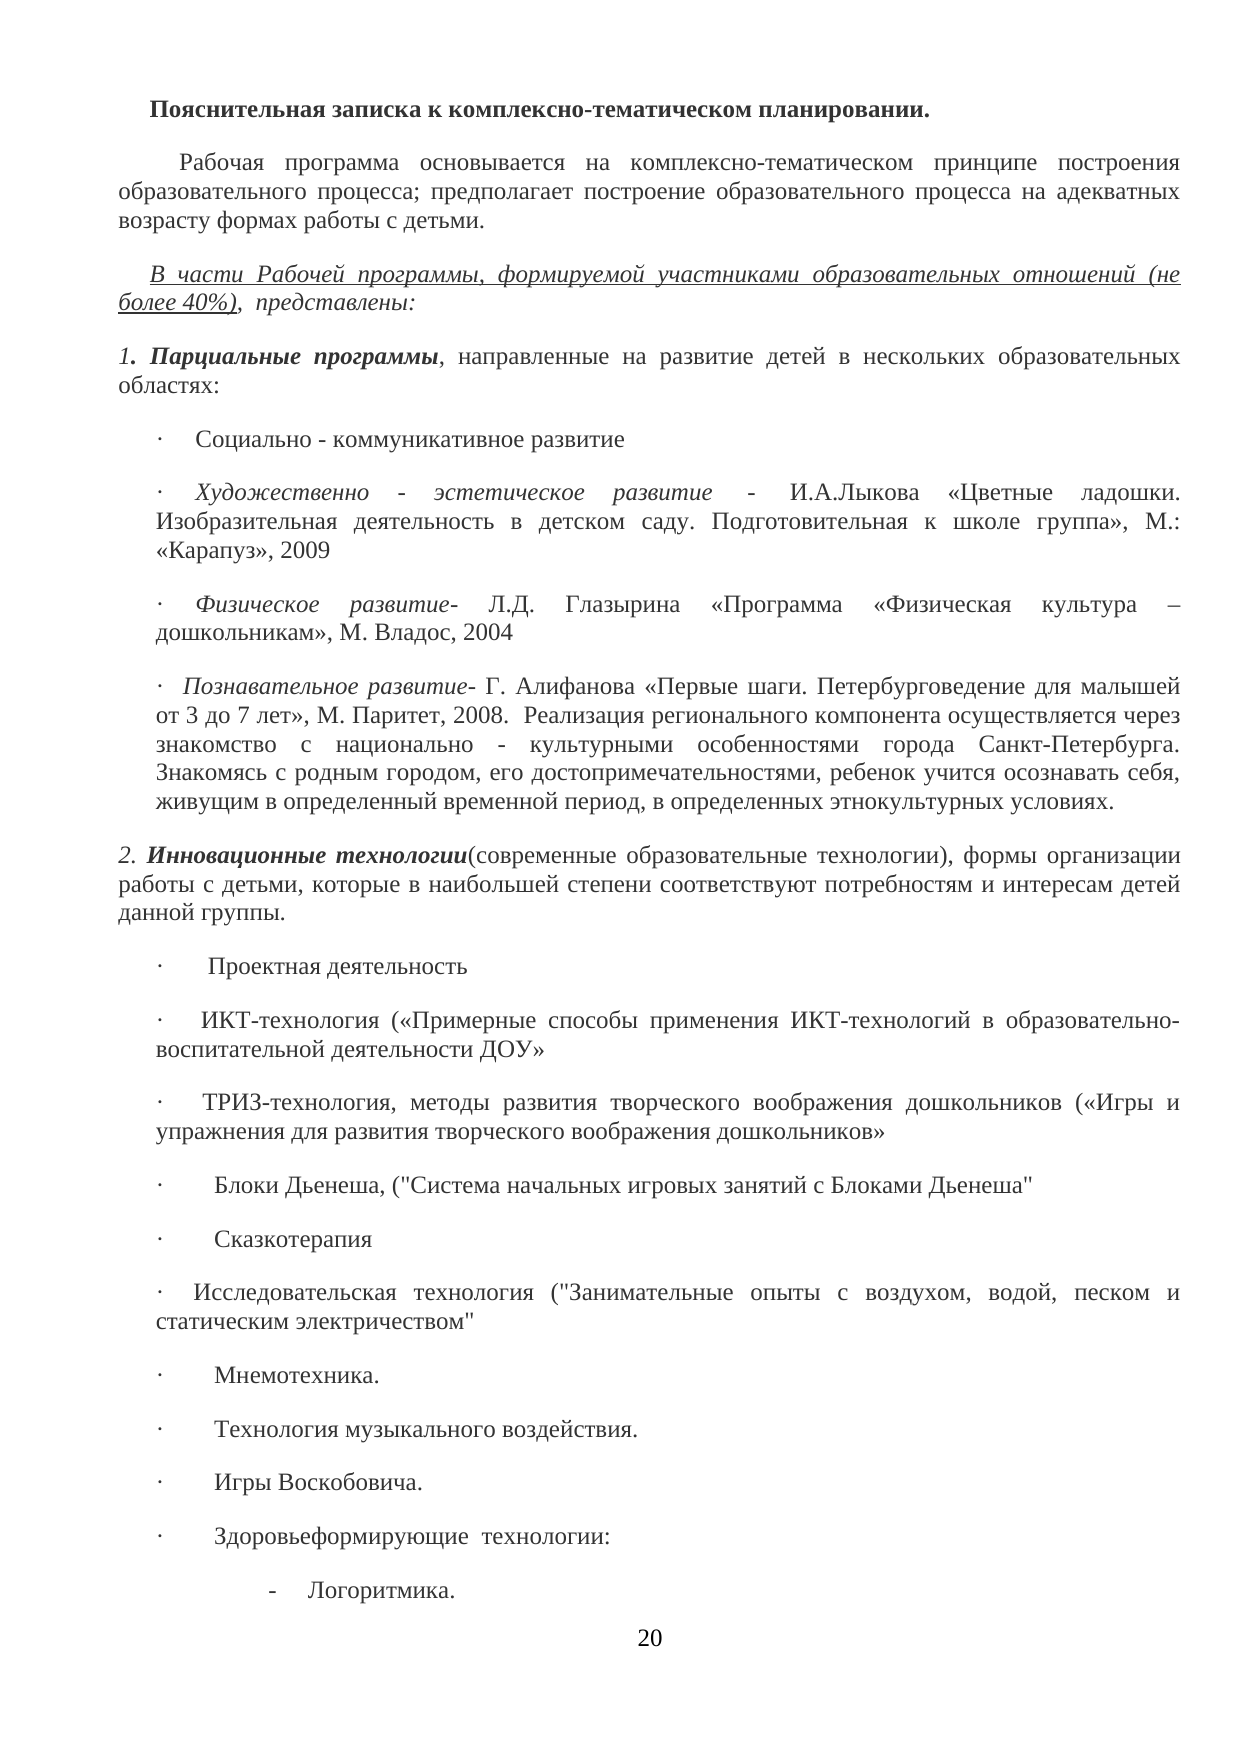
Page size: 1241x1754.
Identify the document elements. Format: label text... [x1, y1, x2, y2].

text · ИКТ-технология («Примерные способы применения ИКТ-технологий в образовательно-воспитательной деятельности ДОУ» [156, 1005, 1181, 1062]
text · Мнемотехника. [156, 1360, 1181, 1389]
text · Здоровьеформирующие технологии: [156, 1521, 1181, 1550]
text - Логоритмика. [212, 1575, 1181, 1604]
text · Сказкотерапия [156, 1224, 1181, 1252]
text · Физическое развитие- Л.Д. Глазырина «Программа «Физическая культура – дошкольникам», М. Владос, 2004 [156, 589, 1181, 646]
text В части Рабочей программы, формируемой участниками образовательных отношений (не более 40%), представлены: [118, 259, 1181, 316]
text · Познавательное развитие- Г. Алифанова «Первые шаги. Петербурговедение для малышей от 3 до 7 лет», М. Паритет, 2008. Реализация регионального компонента осуществляется через знакомство с национально - культурными особенностями города Санкт-Петербурга. Знакомясь с родным городом, его достопримечательностями, ребенок учится осознавать себя, живущим в определенный временной период, в определенных этнокультурных условиях. [156, 671, 1181, 815]
text · Социально - коммуникативное развитие [156, 424, 1181, 452]
text · Блоки Дьенеша, ("Система начальных игровых занятий с Блоками Дьенеша" [156, 1170, 1181, 1199]
text · Проектная деятельность [156, 951, 1181, 980]
text · Игры Воскобовича. [156, 1467, 1181, 1496]
text · ТРИЗ-технология, методы развития творческого воображения дошкольников («Игры и упражнения для развития творческого воображения дошкольников» [156, 1087, 1181, 1145]
text · Художественно - эстетическое развитие - И.А.Лыкова «Цветные ладошки. Изобразительная деятельность в детском саду. Подготовительная к школе группа», М.: «Карапуз», 2009 [156, 477, 1181, 564]
text Пояснительная записка к комплексно-тематическом планировании. [118, 94, 1181, 122]
text 2. Инновационные технологии(современные образовательные технологии), формы организации работы с детьми, которые в наибольшей степени соответствуют потребностям и интересам детей данной группы. [118, 840, 1181, 926]
text Рабочая программа основывается на комплексно-тематическом принципе построения образовательного процесса; предполагает построение образовательного процесса на адекватных возрасту формах работы с детьми. [118, 147, 1181, 234]
text · Технология музыкального воздействия. [156, 1414, 1181, 1442]
text · Исследовательская технология ("Занимательные опыты с воздухом, водой, песком и статическим электричеством" [156, 1277, 1181, 1335]
text 1. Парциальные программы, направленные на развитие детей в нескольких образовательных областях: [118, 341, 1181, 399]
